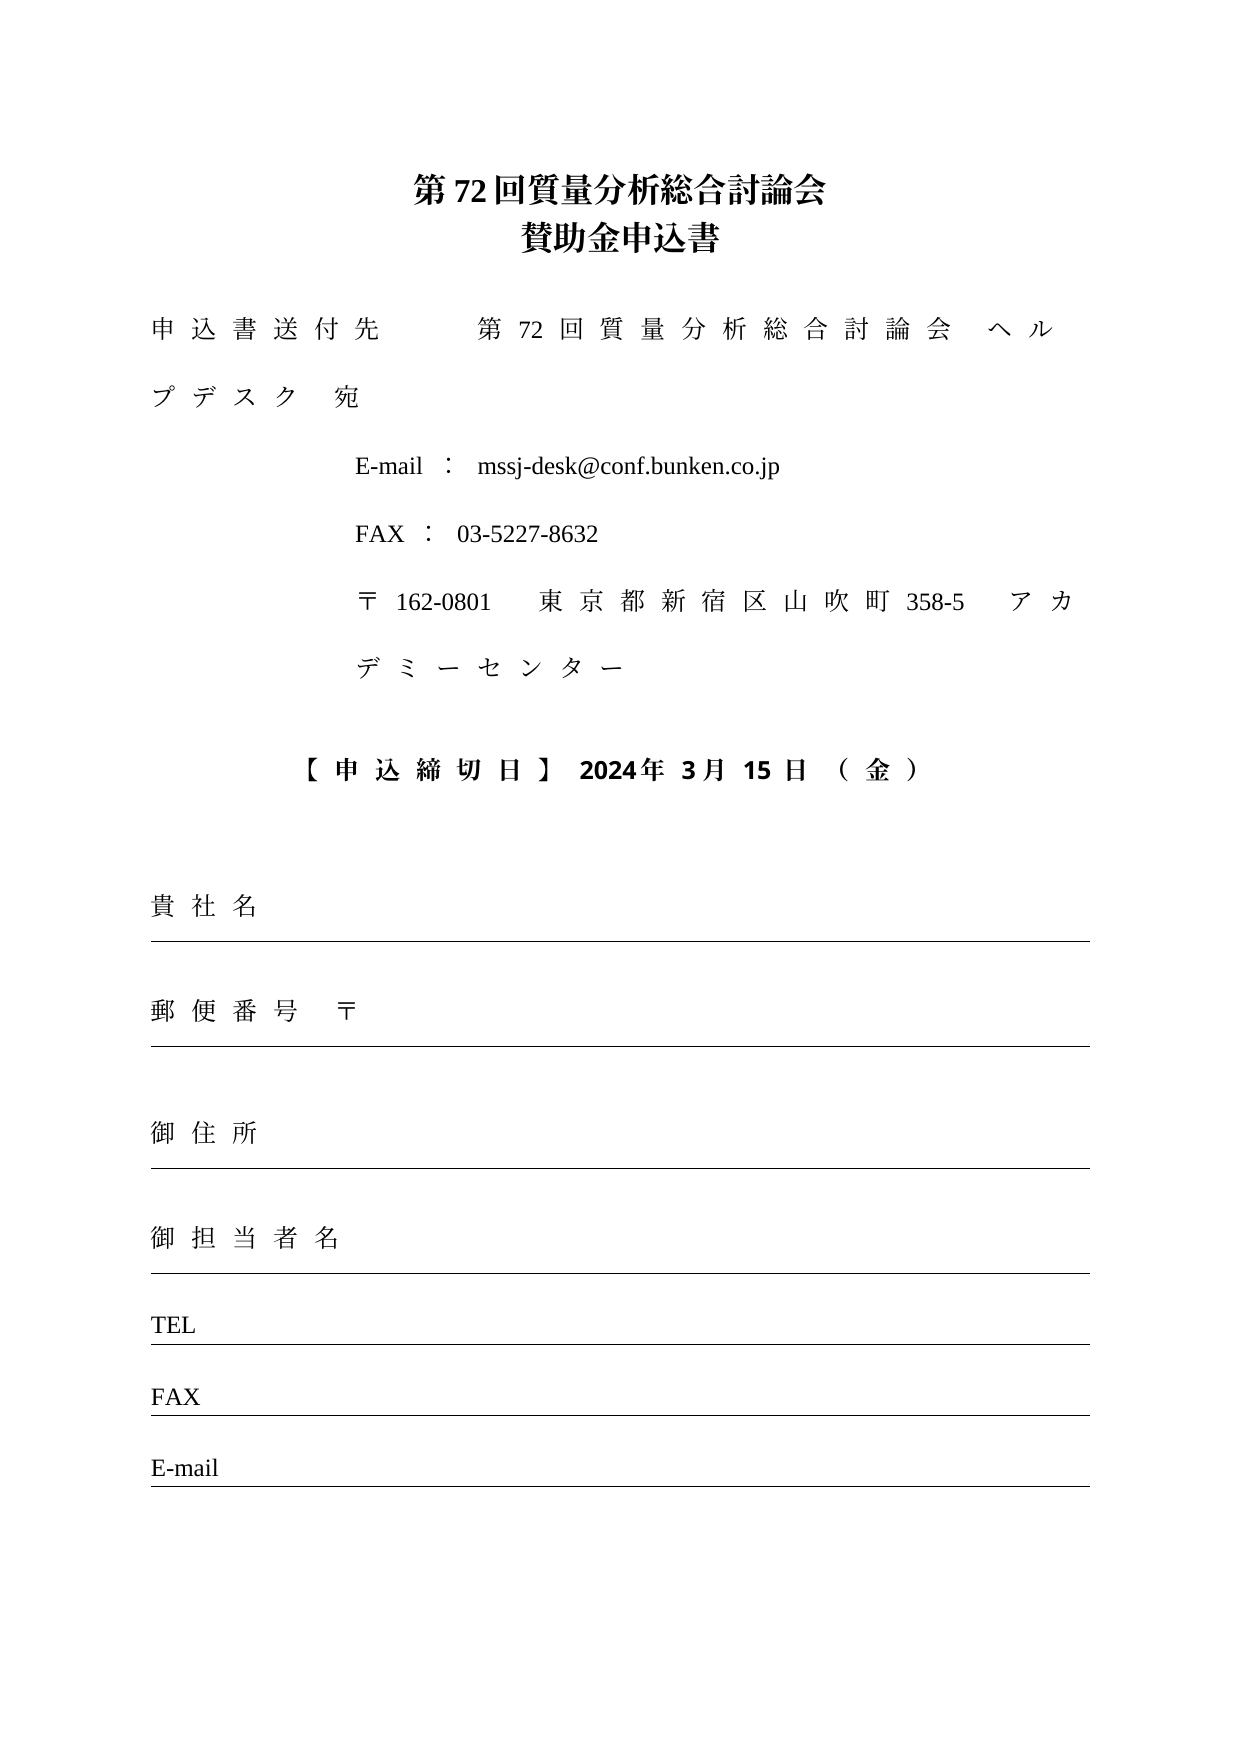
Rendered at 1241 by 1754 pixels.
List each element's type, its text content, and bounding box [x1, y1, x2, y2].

text 御住所 [151, 1098, 1090, 1168]
text E-mail：mssj-desk@conf.bunken.co.jp [339, 429, 1090, 497]
text 貴社名 [151, 871, 1090, 941]
text 【申込締切日】2024年3月15日（金） [151, 735, 1090, 803]
text 申込書送付先 第72回質量分析総合討論会 ヘルプデスク 宛 [151, 294, 1090, 429]
text 〒162-0801 東京都新宿区山吹町358-5 アカデミーセンター [339, 565, 1090, 701]
text E-mail [151, 1450, 1090, 1486]
text 御担当者名 [151, 1203, 1090, 1273]
text 郵便番号 〒 [151, 976, 1090, 1046]
text 第72回質量分析総合討論会 [151, 164, 1090, 212]
text TEL [151, 1308, 1090, 1344]
text FAX：03-5227-8632 [339, 497, 1090, 565]
text 賛助金申込書 [151, 212, 1090, 260]
text FAX [151, 1379, 1090, 1415]
